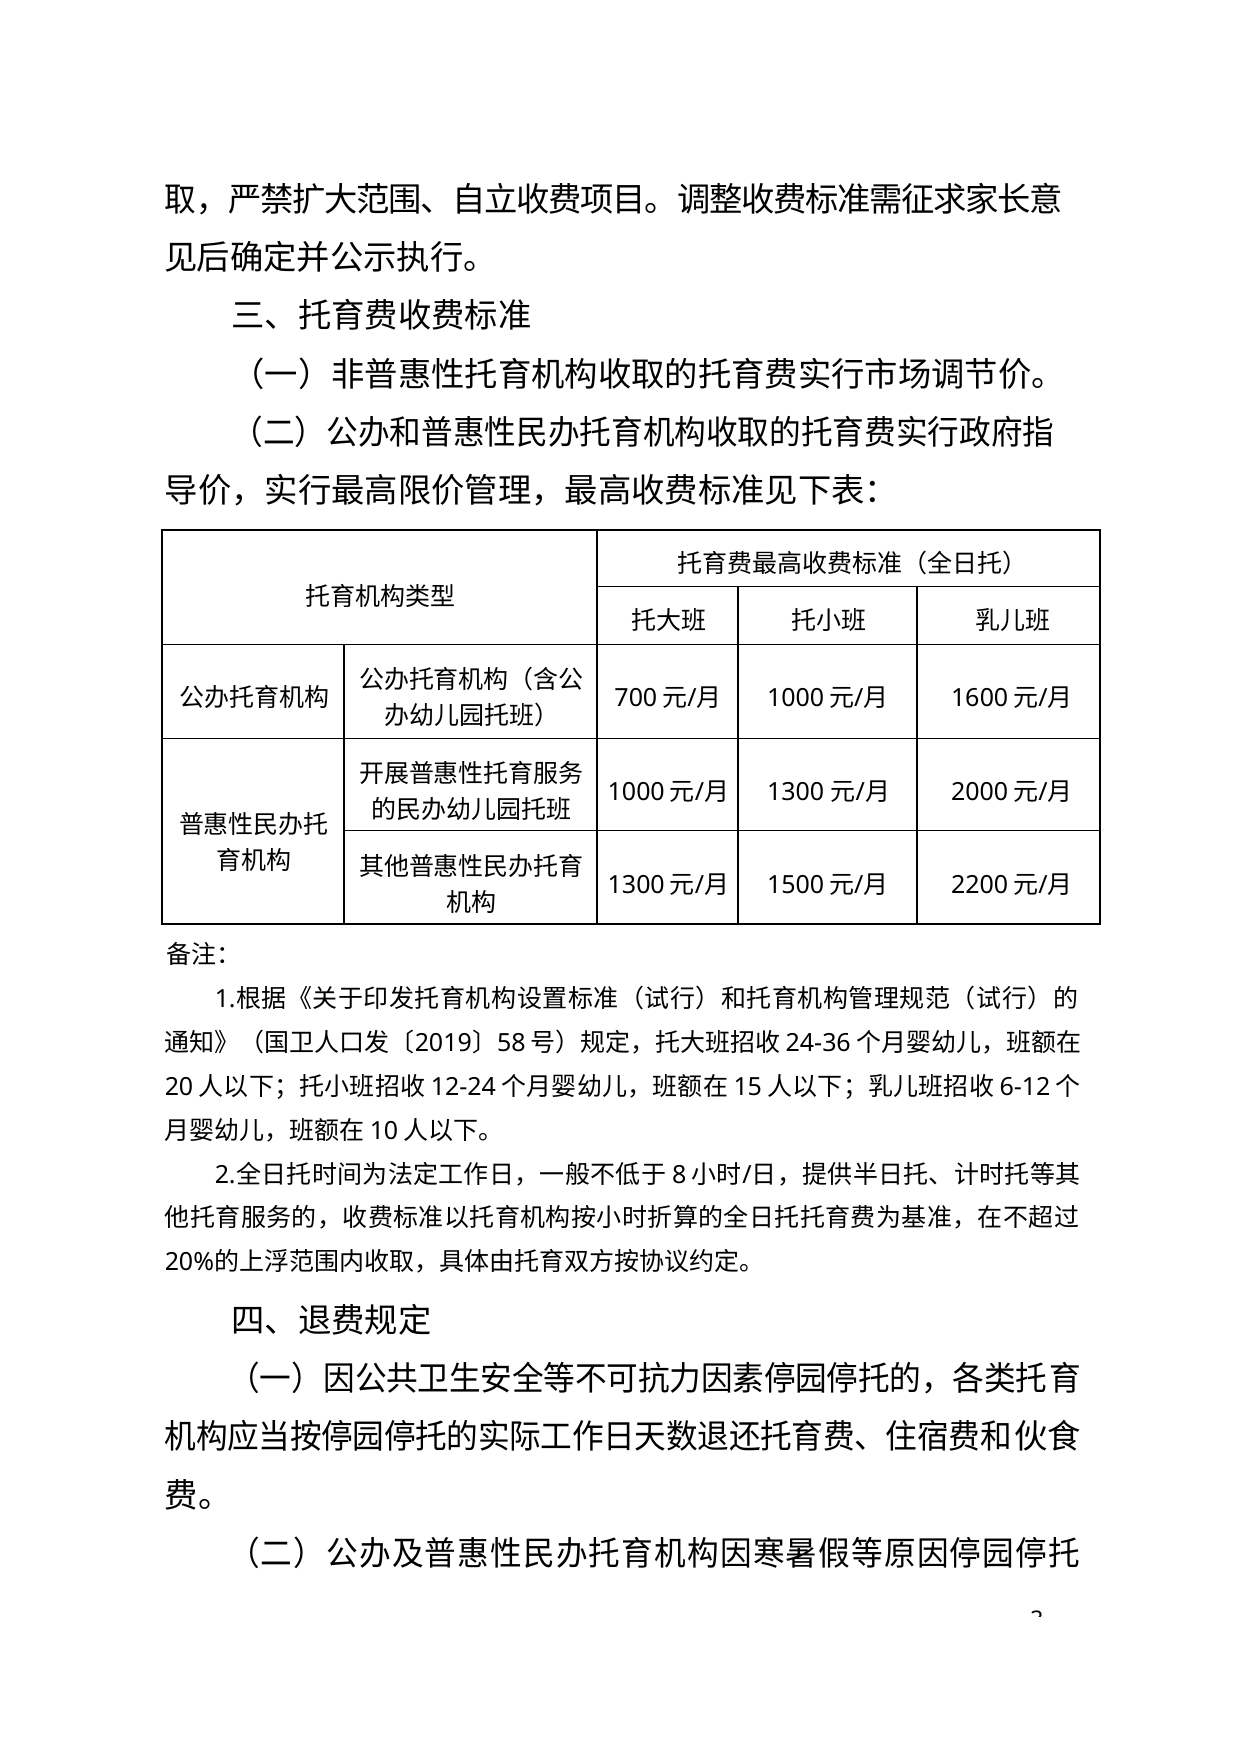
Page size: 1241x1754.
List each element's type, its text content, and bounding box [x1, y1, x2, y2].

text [164, 164, 1081, 281]
text 备注： [142, 935, 1115, 971]
text 四、退费规定 [164, 1286, 1081, 1344]
text 1.根据《关于印发托育机构设置标准（试行）和托育机构管理规范（试行）的通知》（国卫人口发〔2019〕58号）规定，托大班招收24-36个月婴幼儿，班额在20人以下；托小班招收12-24个月婴幼儿，班额在15人以下；乳儿班招收6-12个月婴幼儿，班额在10人以下。 [164, 979, 1081, 1146]
text 三、托育费收费标准 [164, 281, 1081, 339]
text （二）公办和普惠性民办托育机构收取的托育费实行政府指导价，实行最高限价管理，最高收费标准见下表： [164, 398, 1081, 514]
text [164, 1519, 1081, 1577]
text （一）非普惠性托育机构收取的托育费实行市场调节价。 [164, 339, 1081, 398]
list 2.全日托时间为法定工作日，一般不低于8小时/日，提供半日托、计时托等其他托育服务的，收费标准以托育机构按小时折算的全日托托育费为基准，在不超过20%的上浮范围内收取，具体由托育双方按协议约定。 [164, 1154, 1081, 1278]
text （一）因公共卫生安全等不可抗力因素停园停托的，各类托育机构应当按停园停托的实际工作日天数退还托育费、住宿费和伙食费。 [164, 1344, 1081, 1519]
